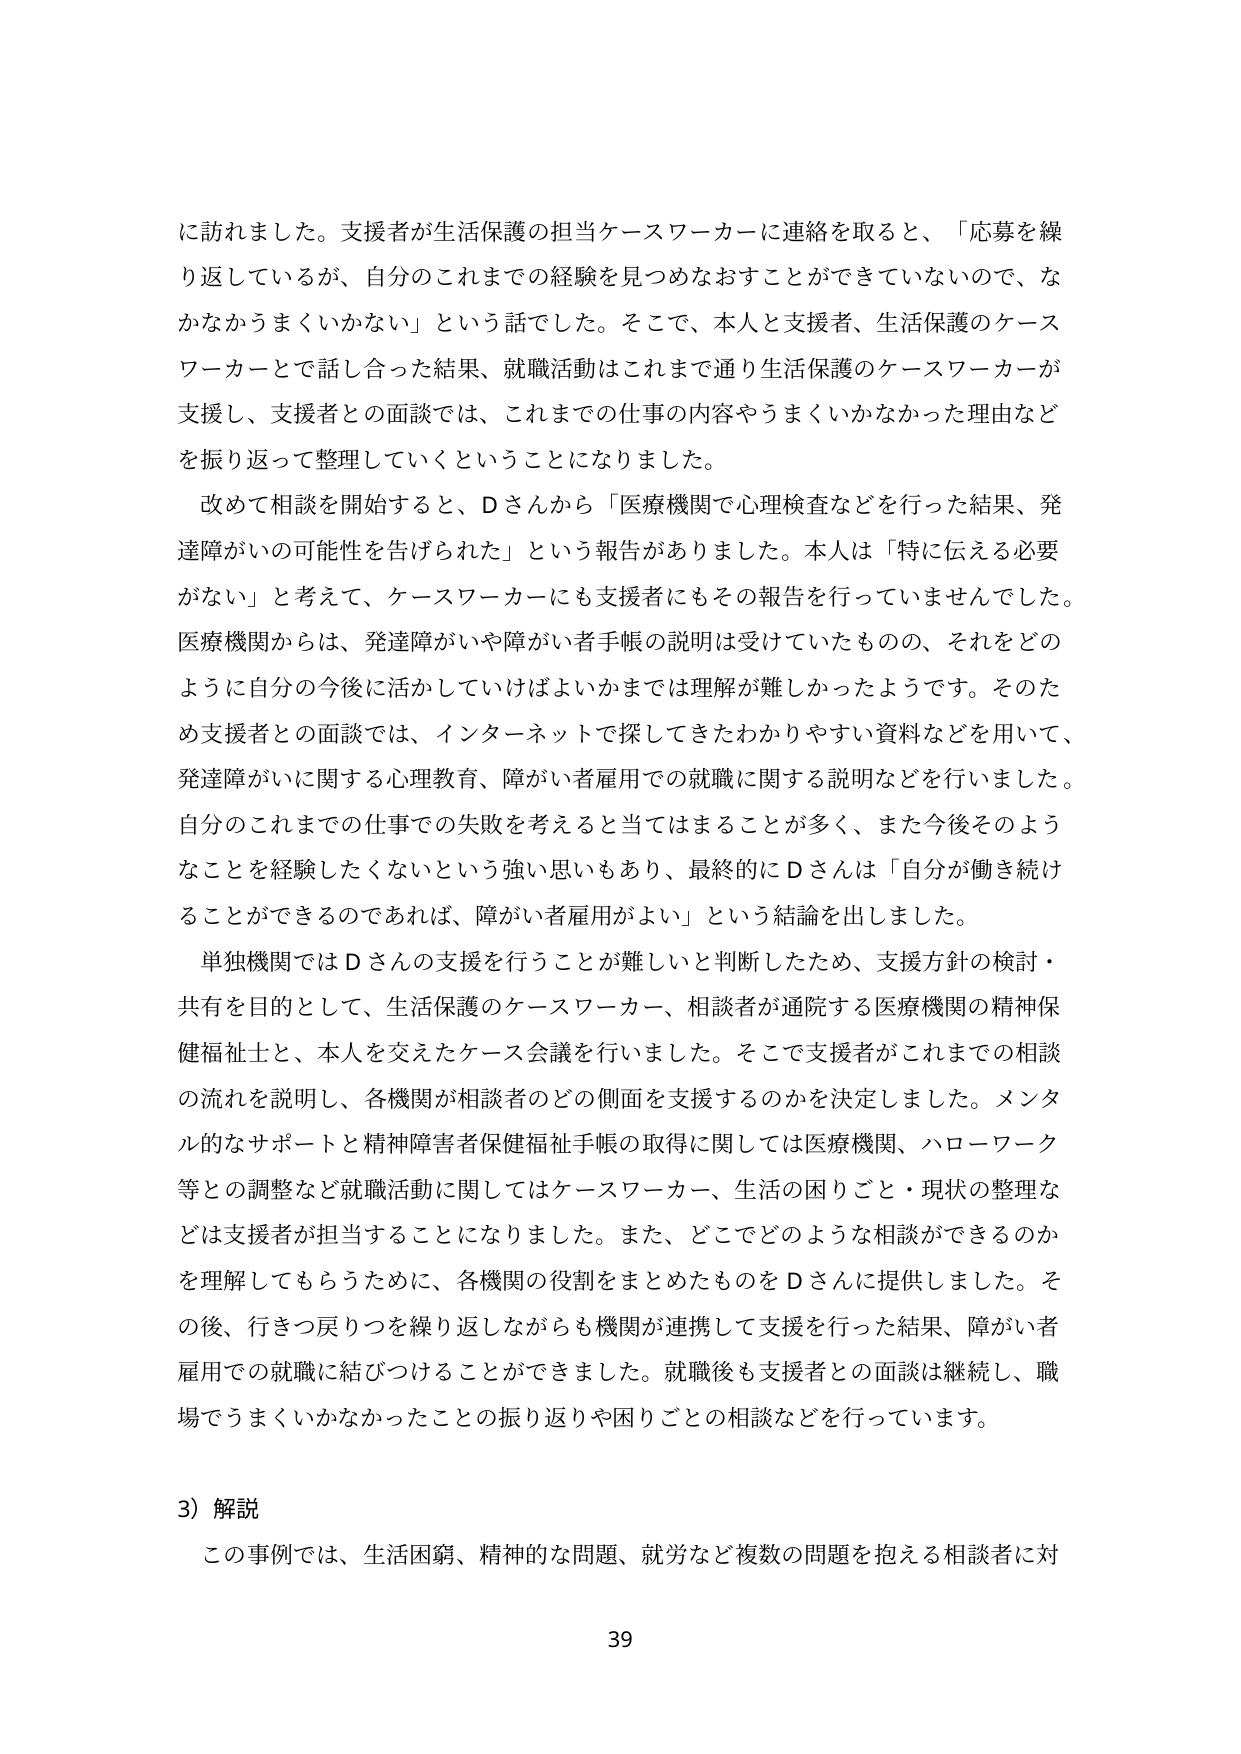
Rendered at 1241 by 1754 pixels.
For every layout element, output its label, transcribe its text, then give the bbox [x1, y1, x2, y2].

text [177, 1531, 1063, 1576]
text 改めて相談を開始すると、Dさんから「医療機関で心理検査などを行った結果、発達障がいの可能性を告げられた」という報告がありました。本人は「特に伝える必要がない」と考えて、ケースワーカーにも支援者にもその報告を行っていませんでした。医療機関からは、発達障がいや障がい者手帳の説明は受けていたものの、それをどのように自分の今後に活かしていけばよいかまでは理解が難しかったようです。そのため支援者との面談では、インターネットで探してきたわかりやすい資料などを用いて、発達障がいに関する心理教育、障がい者雇用での就職に関する説明などを行いました。自分のこれまでの仕事での失敗を考えると当てはまることが多く、また今後そのようなことを経験したくないという強い思いもあり、最終的にDさんは「自分が働き続けることができるのであれば、障がい者雇用がよい」という結論を出しました。 [177, 481, 1063, 937]
text 3）解説 [177, 1485, 1063, 1531]
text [177, 207, 1063, 481]
text 単独機関ではDさんの支援を行うことが難しいと判断したため、支援方針の検討・共有を目的として、生活保護のケースワーカー、相談者が通院する医療機関の精神保健福祉士と、本人を交えたケース会議を行いました。そこで支援者がこれまでの相談の流れを説明し、各機関が相談者のどの側面を支援するのかを決定しました。メンタル的なサポートと精神障害者保健福祉手帳の取得に関しては医療機関、ハローワーク等との調整など就職活動に関してはケースワーカー、生活の困りごと・現状の整理などは支援者が担当することになりました。また、どこでどのような相談ができるのかを理解してもらうために、各機関の役割をまとめたものをDさんに提供しました。その後、行きつ戻りつを繰り返しながらも機関が連携して支援を行った結果、障がい者雇用での就職に結びつけることができました。就職後も支援者との面談は継続し、職場でうまくいかなかったことの振り返りや困りごとの相談などを行っています。 [177, 937, 1063, 1439]
